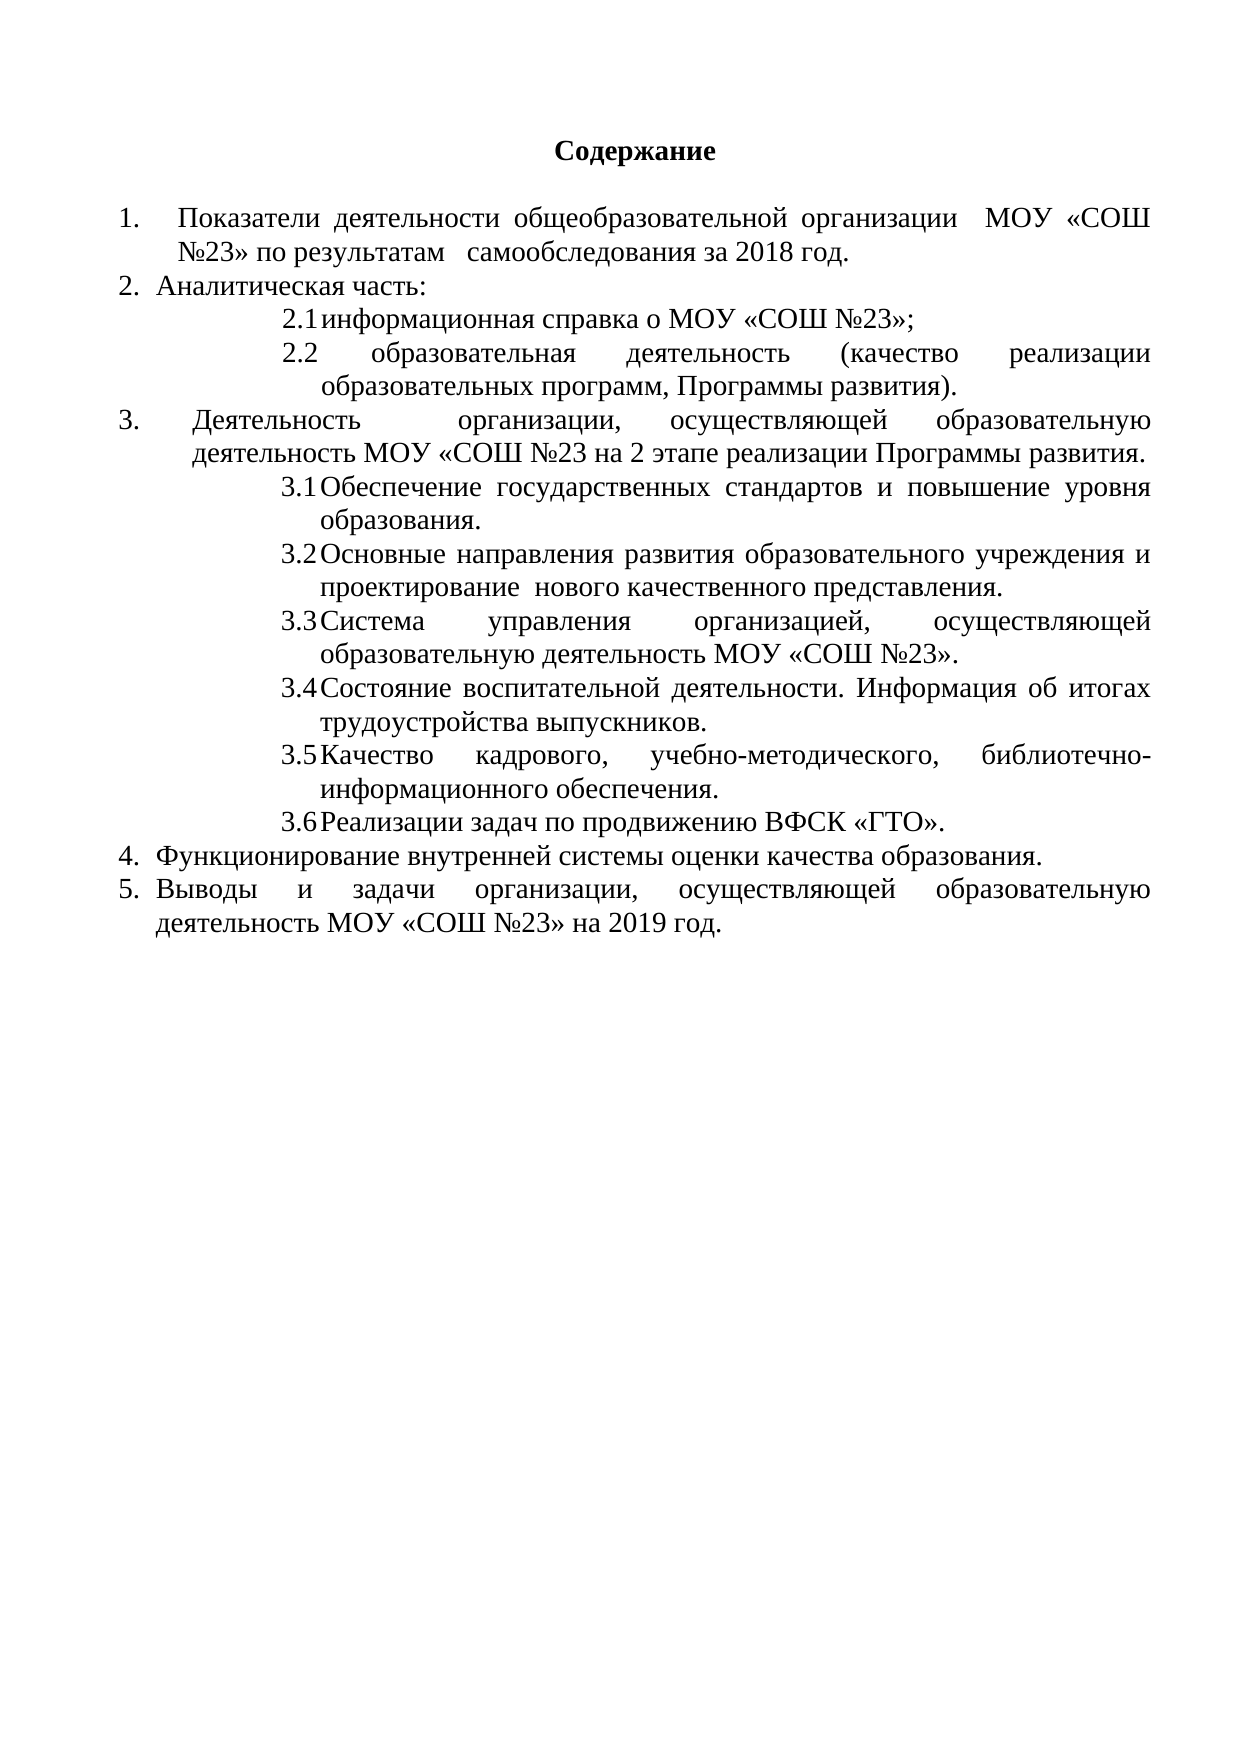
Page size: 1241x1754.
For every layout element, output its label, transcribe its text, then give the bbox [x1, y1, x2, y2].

list Функционирование внутренней системы оценки качества образования. [118, 838, 1152, 871]
list образовательная деятельность (качество реализации образовательных программ, Программы развития). [282, 335, 1152, 402]
text Содержание [118, 133, 1152, 167]
list Показатели деятельности общеобразовательной организации МОУ «СОШ №23» по результатам самообследования за 2018 год. [118, 201, 1152, 268]
list Система управления организацией, осуществляющей образовательную деятельность МОУ «СОШ №23». [281, 603, 1152, 670]
list Деятельность организации, осуществляющей образовательную деятельность МОУ «СОШ №23 на 2 этапе реализации Программы развития. [118, 402, 1152, 469]
list Выводы и задачи организации, осуществляющей образовательную деятельность МОУ «СОШ №23» на 2019 год. [118, 871, 1152, 938]
list информационная справка о МОУ «СОШ №23»; [282, 301, 1152, 335]
list Аналитическая часть: [118, 268, 1152, 301]
list Обеспечение государственных стандартов и повышение уровня образования. [281, 469, 1152, 536]
list Качество кадрового, учебно-методического, библиотечно-информационного обеспечения. [281, 737, 1152, 804]
list Основные направления развития образовательного учреждения и проектирование нового качественного представления. [281, 536, 1152, 603]
list Реализации задач по продвижению ВФСК «ГТО». [281, 804, 1152, 838]
list Состояние воспитательной деятельности. Информация об итогах трудоустройства выпускников. [281, 670, 1152, 737]
